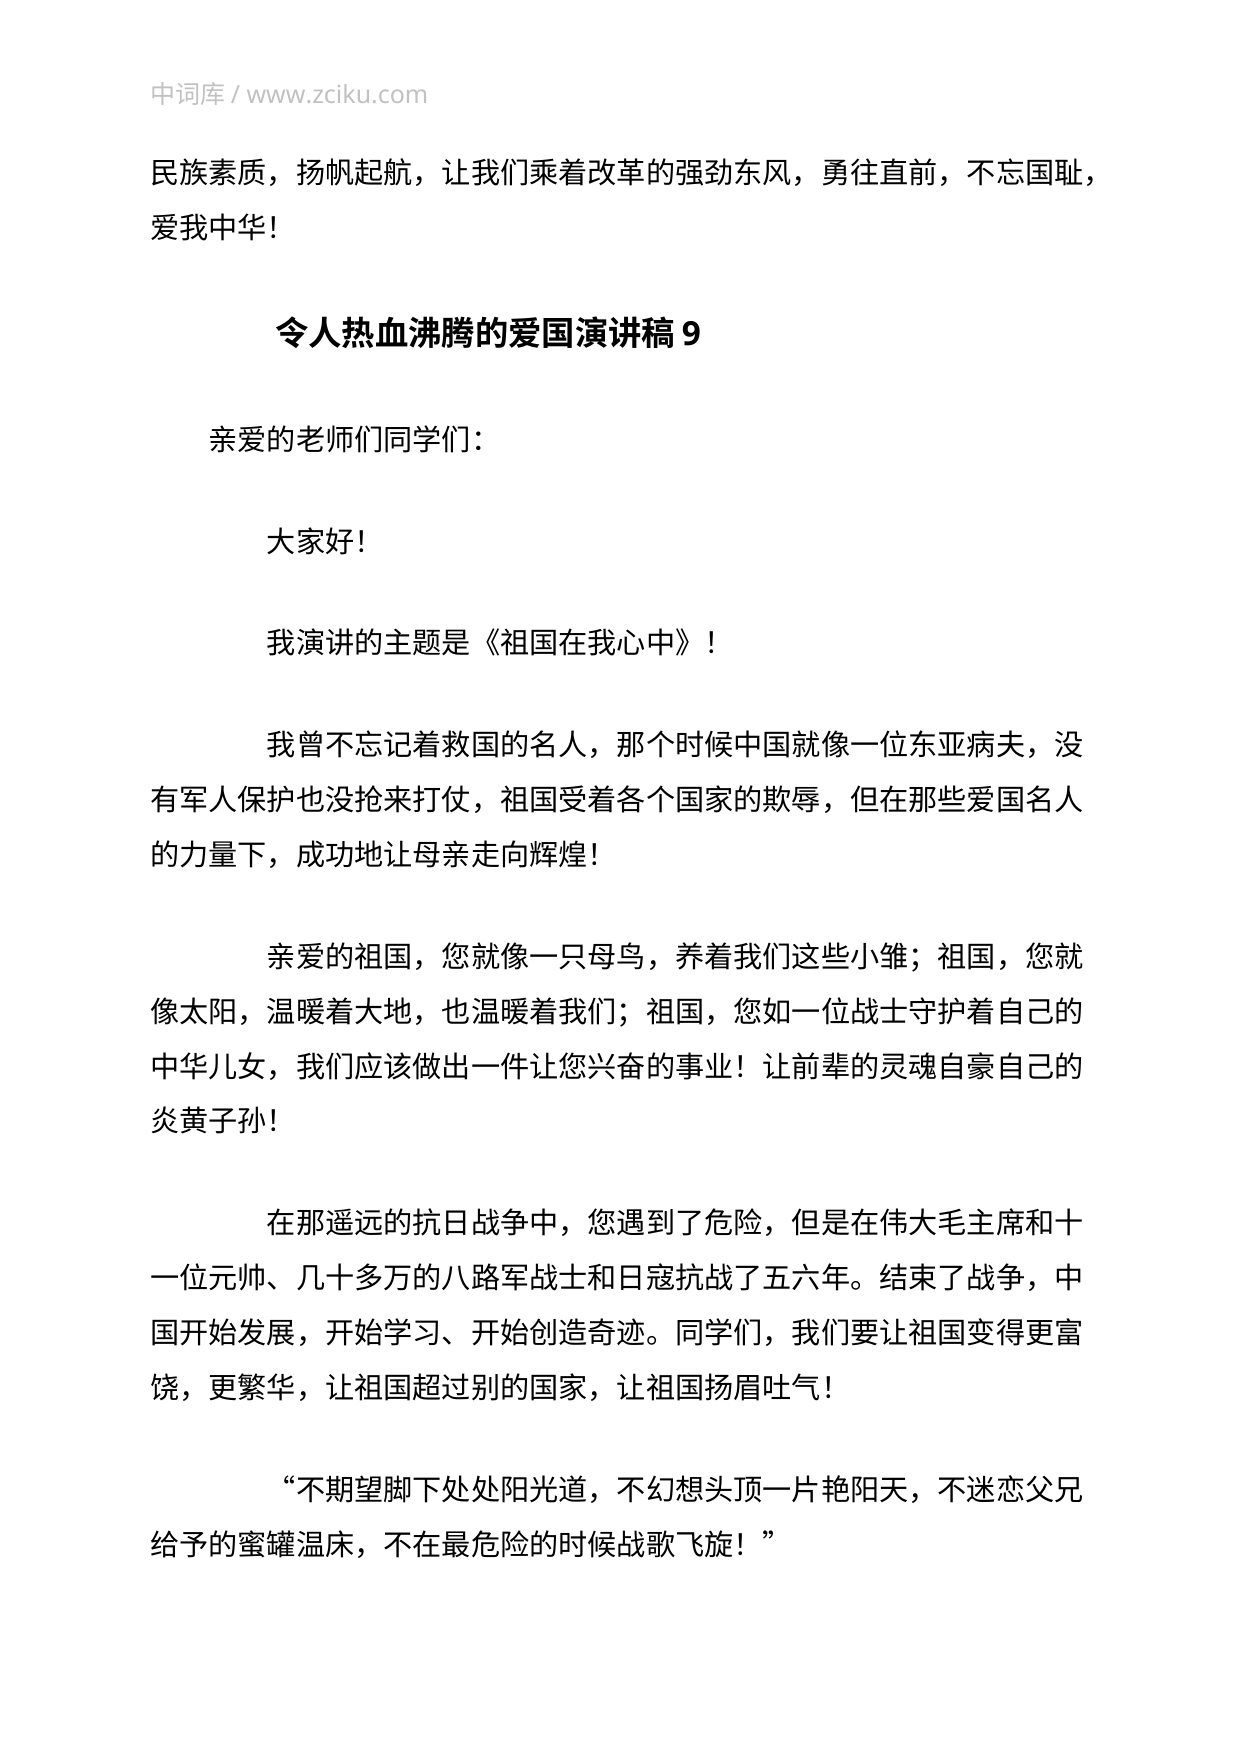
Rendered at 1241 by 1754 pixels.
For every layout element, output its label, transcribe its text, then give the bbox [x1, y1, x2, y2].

text 令人热血沸腾的爱国演讲稿9 [150, 307, 1090, 355]
text 我演讲的主题是《祖国在我心中》！ [150, 620, 1090, 662]
text 亲爱的祖国，您就像一只母鸟，养着我们这些小雏；祖国，您就像太阳，温暖着大地，也温暖着我们；祖国，您如一位战士守护着自己的中华儿女，我们应该做出一件让您兴奋的事业！让前辈的灵魂自豪自己的炎黄子孙！ [150, 933, 1090, 1140]
text 大家好！ [150, 518, 1090, 561]
text 我曾不忘记着救国的名人，那个时候中国就像一位东亚病夫，没有军人保护也没抢来打仗，祖国受着各个国家的欺辱，但在那些爱国名人的力量下，成功地让母亲走向辉煌！ [150, 722, 1090, 874]
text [150, 150, 1090, 247]
text “不期望脚下处处阳光道，不幻想头顶一片艳阳天，不迷恋父兄给予的蜜罐温床，不在最危险的时候战歌飞旋！” [150, 1466, 1090, 1563]
text 亲爱的老师们同学们： [150, 416, 1090, 459]
text 在那遥远的抗日战争中，您遇到了危险，但是在伟大毛主席和十一位元帅、几十多万的八路军战士和日寇抗战了五六年。结束了战争，中国开始发展，开始学习、开始创造奇迹。同学们，我们要让祖国变得更富饶，更繁华，让祖国超过别的国家，让祖国扬眉吐气！ [150, 1200, 1090, 1407]
